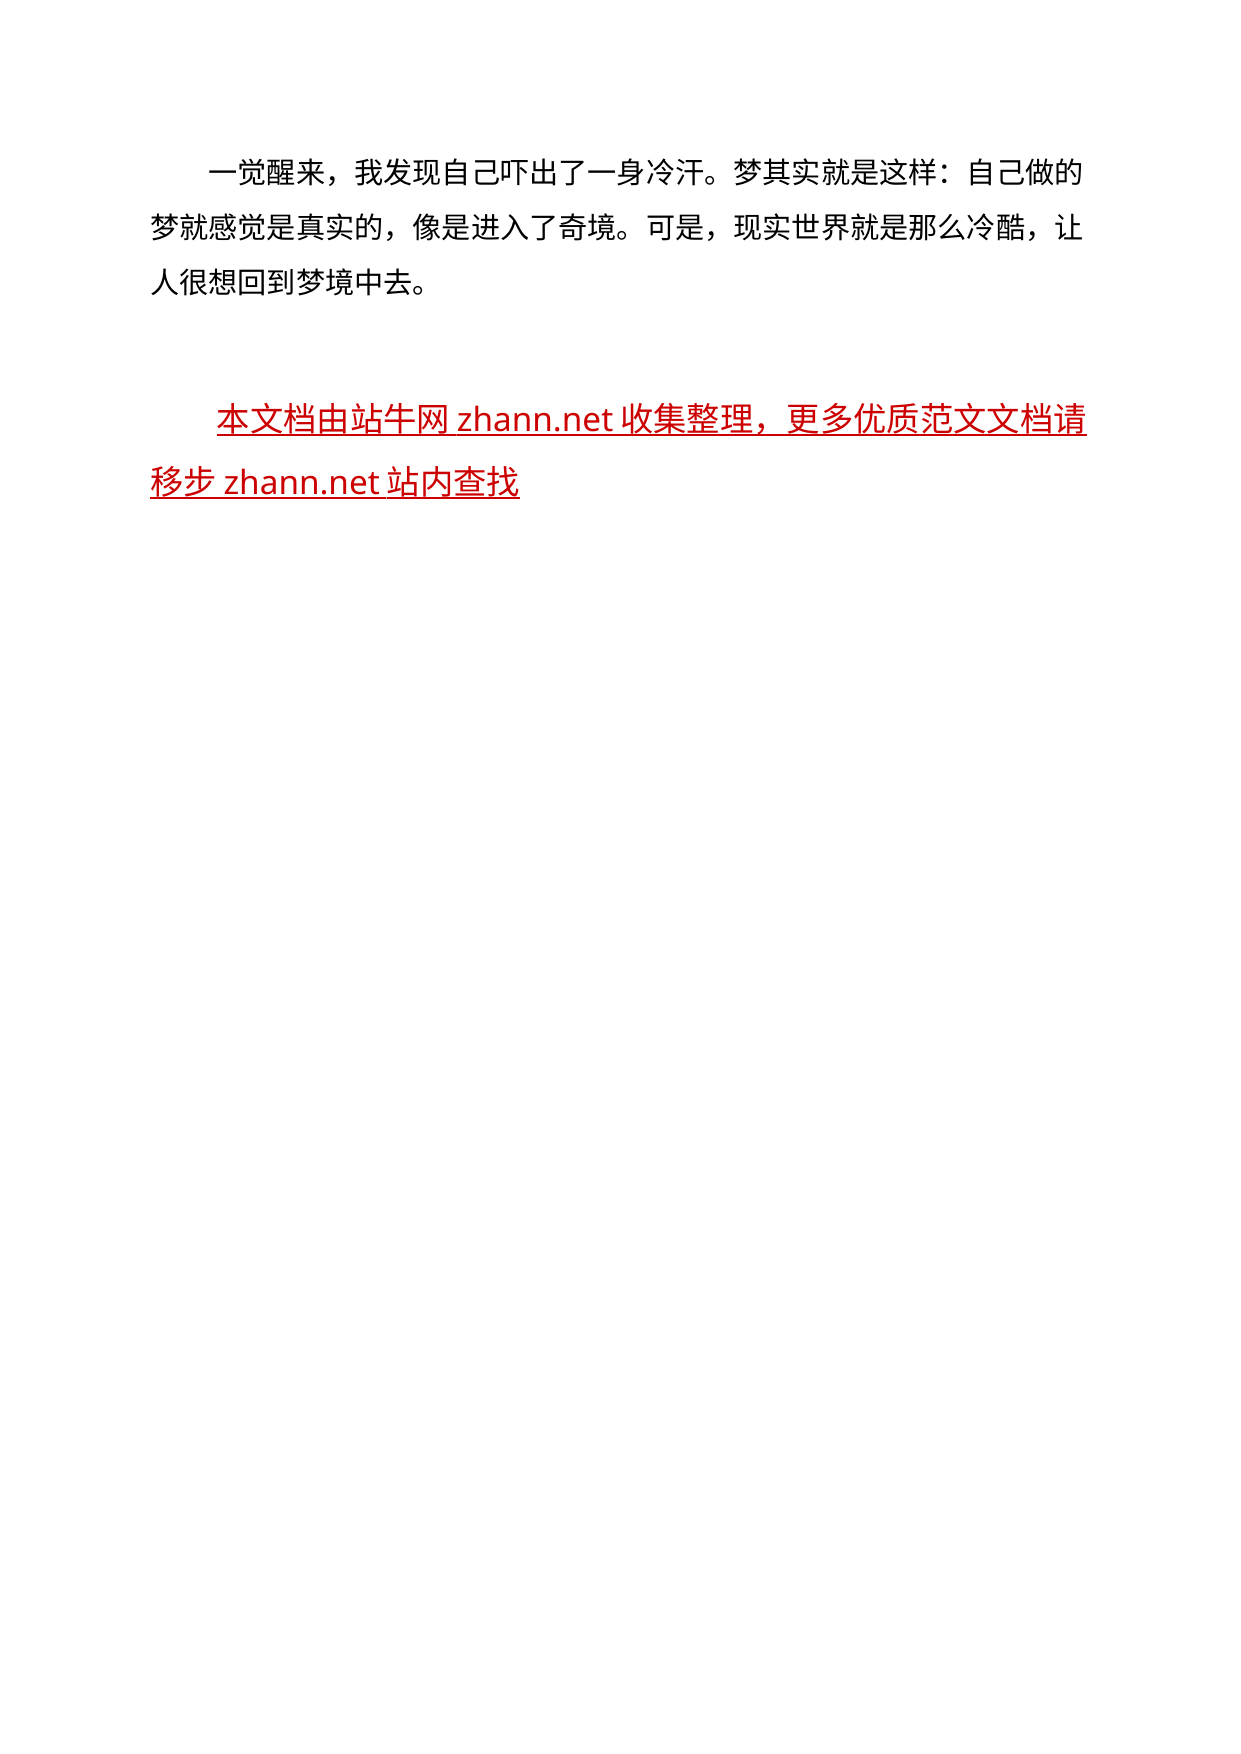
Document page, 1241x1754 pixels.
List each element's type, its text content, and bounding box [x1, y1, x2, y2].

text 一觉醒来，我发现自己吓出了一身冷汗。梦其实就是这样：自己做的梦就感觉是真实的，像是进入了奇境。可是，现实世界就是那么冷酷，让人很想回到梦境中去。 [150, 150, 1090, 302]
text 本文档由站牛网zhann.net收集整理，更多优质范文文档请移步zhann.net站内查找 [150, 393, 1090, 504]
